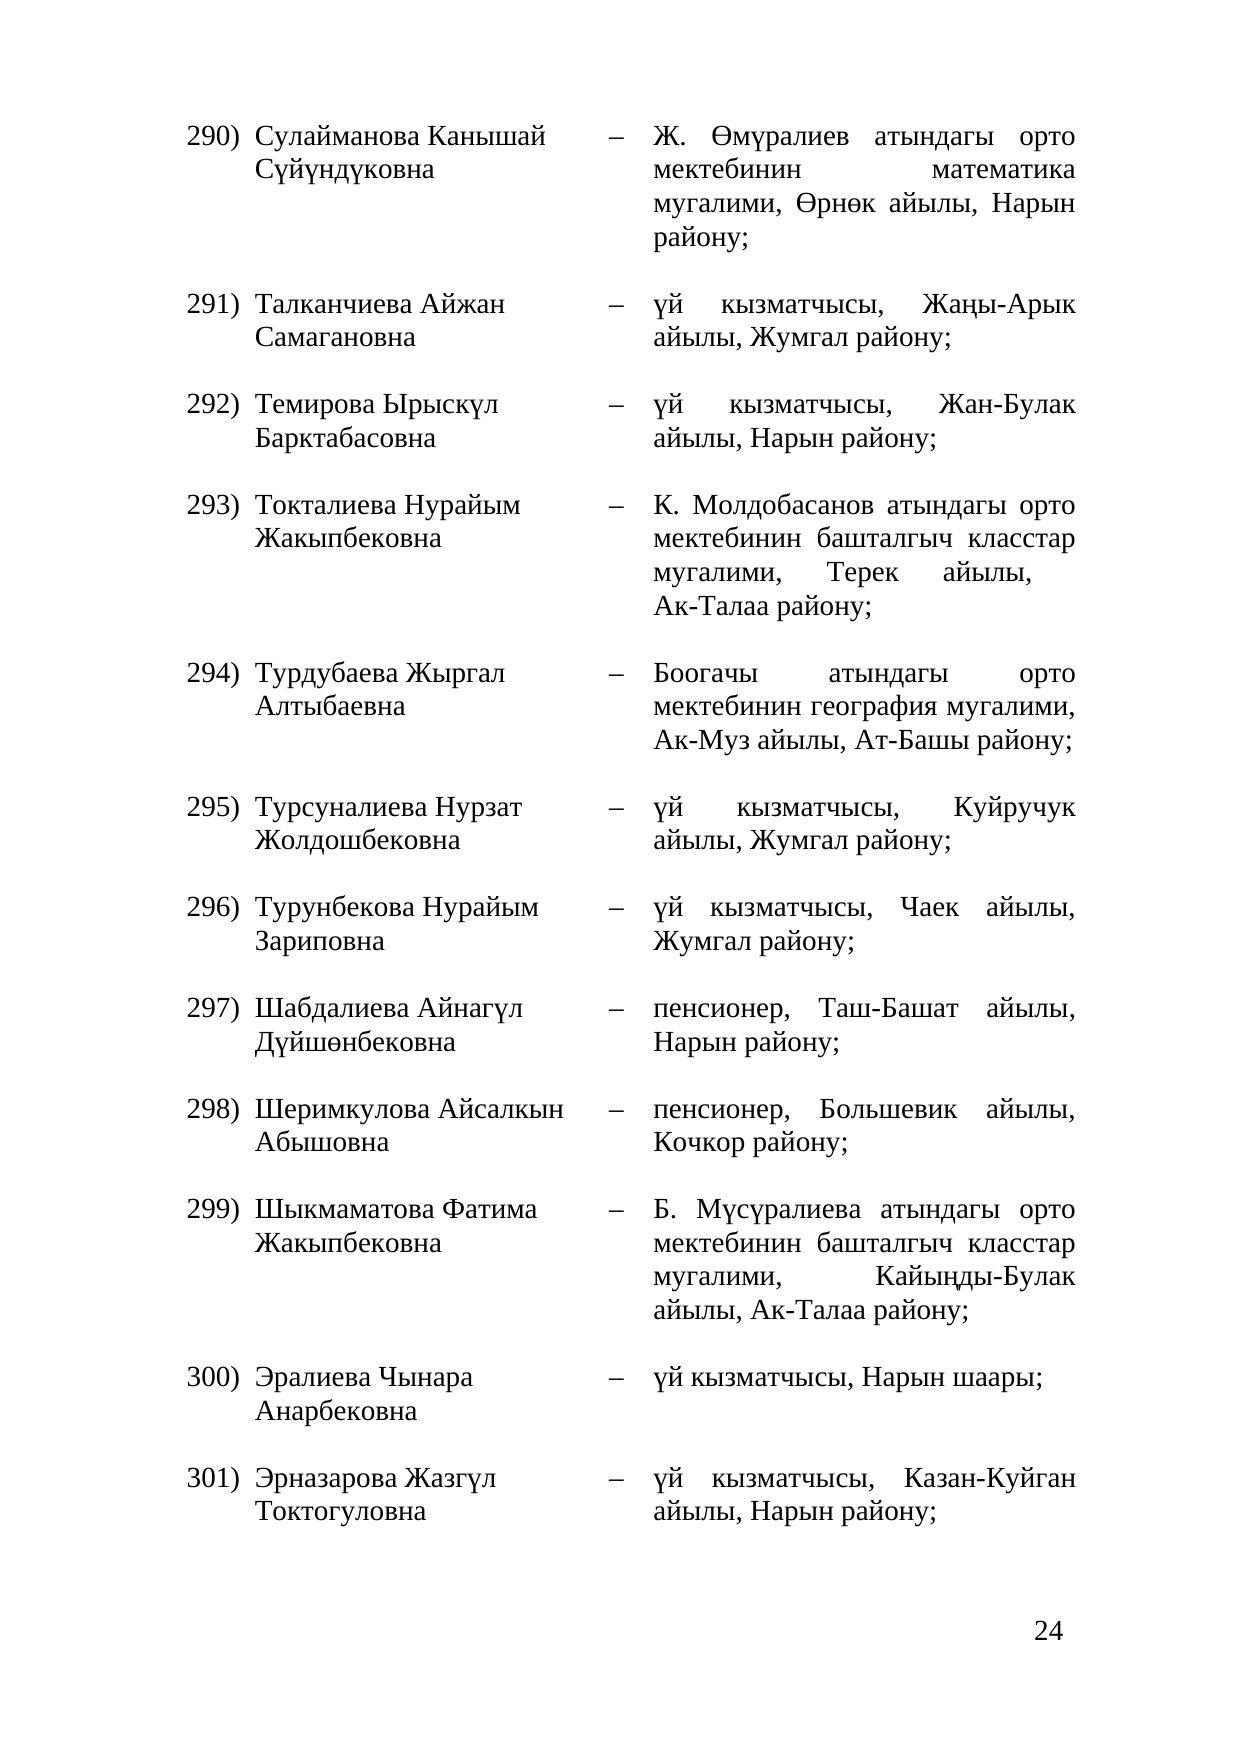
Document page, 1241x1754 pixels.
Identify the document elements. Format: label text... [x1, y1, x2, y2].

table_cell Токталиева Нурайым Жакыпбековна [245, 487, 600, 655]
table_cell [175, 118, 245, 286]
table_cell – [600, 487, 644, 655]
table_cell Сулайманова Канышай Сүйүндүковна [245, 118, 600, 286]
table_cell Турдубаева Жыргал Алтыбаевна [245, 655, 600, 789]
table_cell [175, 487, 245, 655]
table_cell К. Молдобасанов атындагы орто мектебинин башталгыч класстар мугалими, Терек айылы, Ак-Талаа району; [644, 487, 1087, 655]
table_cell – [600, 655, 644, 789]
table_cell Темирова Ырыскүл Барктабасовна [245, 386, 600, 487]
table_cell [175, 789, 245, 889]
table_cell – [600, 118, 644, 286]
table_cell Боогачы атындагы орто мектебинин география мугалими, Ак-Муз айылы, Ат-Башы району; [644, 655, 1087, 789]
table_cell Эралиева Чынара Анарбековна [245, 1359, 600, 1460]
table_cell үй кызматчысы, Казан-Куйган айылы, Нарын району; [644, 1460, 1087, 1560]
table_cell үй кызматчысы, Нарын шаары; [644, 1359, 1087, 1460]
table_cell Шыкмаматова Фатима Жакыпбековна [245, 1191, 600, 1359]
table_cell [175, 1460, 245, 1560]
table_cell – [600, 990, 644, 1091]
table_cell [175, 990, 245, 1091]
table_cell – [600, 1359, 644, 1460]
table_cell пенсионер, Таш-Башат айылы, Нарын району; [644, 990, 1087, 1091]
table_cell Ж. Өмүралиев атындагы орто мектебинин математика мугалими, Өрнөк айылы, Нарын району; [644, 118, 1087, 286]
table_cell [644, 286, 1087, 386]
table_cell [175, 890, 245, 990]
table_cell Эрназарова Жазгүл Токтогуловна [245, 1460, 600, 1560]
table_cell – [600, 890, 644, 990]
table_cell [175, 655, 245, 789]
table_cell [175, 1091, 245, 1191]
table_cell – [600, 1191, 644, 1359]
table_cell – [600, 1091, 644, 1191]
table_cell үй кызматчысы, Чаек айылы, Жумгал району; [644, 890, 1087, 990]
table_cell Б. Мүсүралиева атындагы орто мектебинин башталгыч класстар мугалими, Кайыңды-Булак айылы, Ак-Талаа району; [644, 1191, 1087, 1359]
table_cell үй кызматчысы, Куйручук айылы, Жумгал району; [644, 789, 1087, 889]
table_cell [175, 1359, 245, 1460]
table_cell [175, 1191, 245, 1359]
table_cell [175, 286, 245, 386]
table_cell Шабдалиева Айнагүл Дүйшөнбековна [245, 990, 600, 1091]
table_cell [175, 386, 245, 487]
table_cell Талканчиева Айжан Самагановна [245, 286, 600, 386]
table_cell – [600, 789, 644, 889]
table_cell – [600, 286, 644, 386]
table_cell – [600, 1460, 644, 1560]
table_cell Шеримкулова Айсалкын Абышовна [245, 1091, 600, 1191]
table_cell Турунбекова Нурайым Зариповна [245, 890, 600, 990]
table_cell пенсионер, Большевик айылы, Кочкор району; [644, 1091, 1087, 1191]
table_cell – [600, 386, 644, 487]
table_cell Турсуналиева Нурзат Жолдошбековна [245, 789, 600, 889]
table_cell үй кызматчысы, Жан-Булак айылы, Нарын району; [644, 386, 1087, 487]
